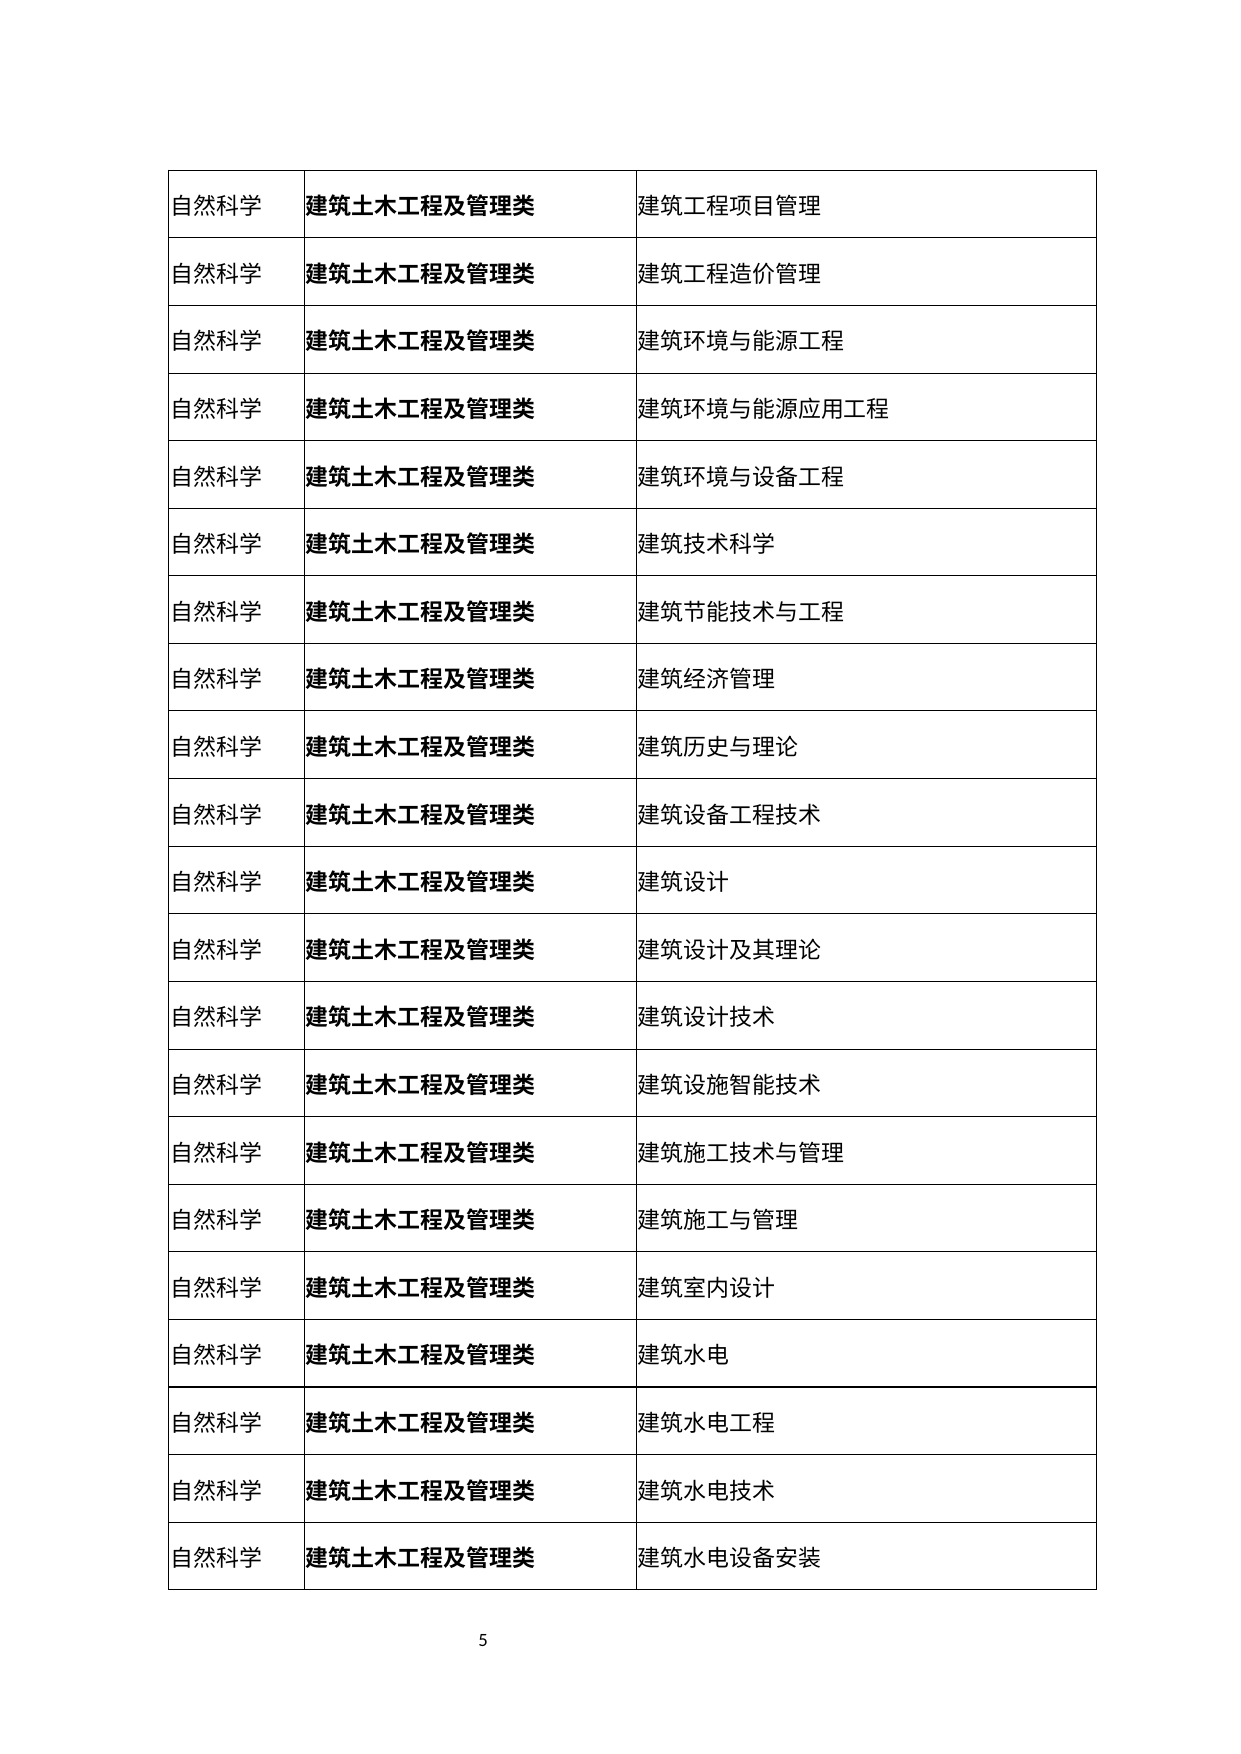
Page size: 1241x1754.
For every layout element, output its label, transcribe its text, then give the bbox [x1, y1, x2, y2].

table_cell 建筑土木工程及管理类 [305, 847, 636, 913]
table_cell 自然科学 [169, 374, 304, 440]
table_cell 自然科学 [169, 644, 304, 710]
table_cell 建筑经济管理 [637, 644, 1096, 710]
table_cell 建筑环境与能源工程 [637, 306, 1096, 372]
table_cell 建筑水电工程 [637, 1388, 1096, 1454]
table_cell 建筑土木工程及管理类 [305, 1320, 636, 1386]
table_cell 建筑设计及其理论 [637, 914, 1096, 981]
table_cell 自然科学 [169, 1388, 304, 1454]
table_cell 建筑土木工程及管理类 [305, 306, 636, 372]
table_cell 自然科学 [169, 441, 304, 508]
table_cell 自然科学 [169, 509, 304, 575]
table_cell 自然科学 [169, 1185, 304, 1251]
table_cell 自然科学 [169, 914, 304, 981]
table_cell 建筑水电设备安装 [637, 1523, 1096, 1589]
table_cell 自然科学 [169, 982, 304, 1048]
table_cell 建筑施工与管理 [637, 1185, 1096, 1251]
table_cell 自然科学 [169, 1523, 304, 1589]
table_cell 自然科学 [169, 576, 304, 643]
table_cell 建筑施工技术与管理 [637, 1117, 1096, 1184]
table_cell 建筑土木工程及管理类 [305, 914, 636, 981]
table_cell 建筑技术科学 [637, 509, 1096, 575]
table_cell 自然科学 [169, 1455, 304, 1522]
table_cell 建筑环境与能源应用工程 [637, 374, 1096, 440]
table_cell 建筑土木工程及管理类 [305, 1050, 636, 1116]
table_cell 自然科学 [169, 1252, 304, 1319]
table_cell 自然科学 [169, 711, 304, 778]
table_cell 建筑土木工程及管理类 [305, 374, 636, 440]
table_cell 自然科学 [169, 238, 304, 305]
table_cell 自然科学 [169, 1050, 304, 1116]
table_cell 自然科学 [169, 1320, 304, 1386]
table_cell 建筑水电 [637, 1320, 1096, 1386]
table_cell 建筑土木工程及管理类 [305, 1252, 636, 1319]
table_cell 建筑工程造价管理 [637, 238, 1096, 305]
table_cell 自然科学 [169, 1117, 304, 1184]
table_cell 建筑环境与设备工程 [637, 441, 1096, 508]
table_cell 建筑历史与理论 [637, 711, 1096, 778]
table_cell 建筑土木工程及管理类 [305, 441, 636, 508]
table_cell 建筑土木工程及管理类 [305, 509, 636, 575]
table_cell 建筑土木工程及管理类 [305, 1523, 636, 1589]
table_cell 建筑节能技术与工程 [637, 576, 1096, 643]
table_cell 建筑土木工程及管理类 [305, 644, 636, 710]
table_cell 建筑土木工程及管理类 [305, 1388, 636, 1454]
table_cell 建筑工程项目管理 [637, 171, 1096, 237]
table_cell 建筑设计 [637, 847, 1096, 913]
table_cell 建筑室内设计 [637, 1252, 1096, 1319]
table_cell 建筑水电技术 [637, 1455, 1096, 1522]
table_cell 建筑设计技术 [637, 982, 1096, 1048]
table_cell 自然科学 [169, 171, 304, 237]
table_cell 建筑土木工程及管理类 [305, 982, 636, 1048]
table_cell 自然科学 [169, 306, 304, 372]
table_cell 建筑土木工程及管理类 [305, 711, 636, 778]
table_cell 建筑设备工程技术 [637, 779, 1096, 846]
table_cell 建筑土木工程及管理类 [305, 171, 636, 237]
table_cell 自然科学 [169, 779, 304, 846]
table_cell 建筑土木工程及管理类 [305, 238, 636, 305]
table_cell 建筑土木工程及管理类 [305, 1117, 636, 1184]
table_cell 建筑土木工程及管理类 [305, 1185, 636, 1251]
table_cell 自然科学 [169, 847, 304, 913]
table_cell 建筑土木工程及管理类 [305, 779, 636, 846]
table_cell 建筑土木工程及管理类 [305, 1455, 636, 1522]
table_cell 建筑设施智能技术 [637, 1050, 1096, 1116]
table_cell 建筑土木工程及管理类 [305, 576, 636, 643]
